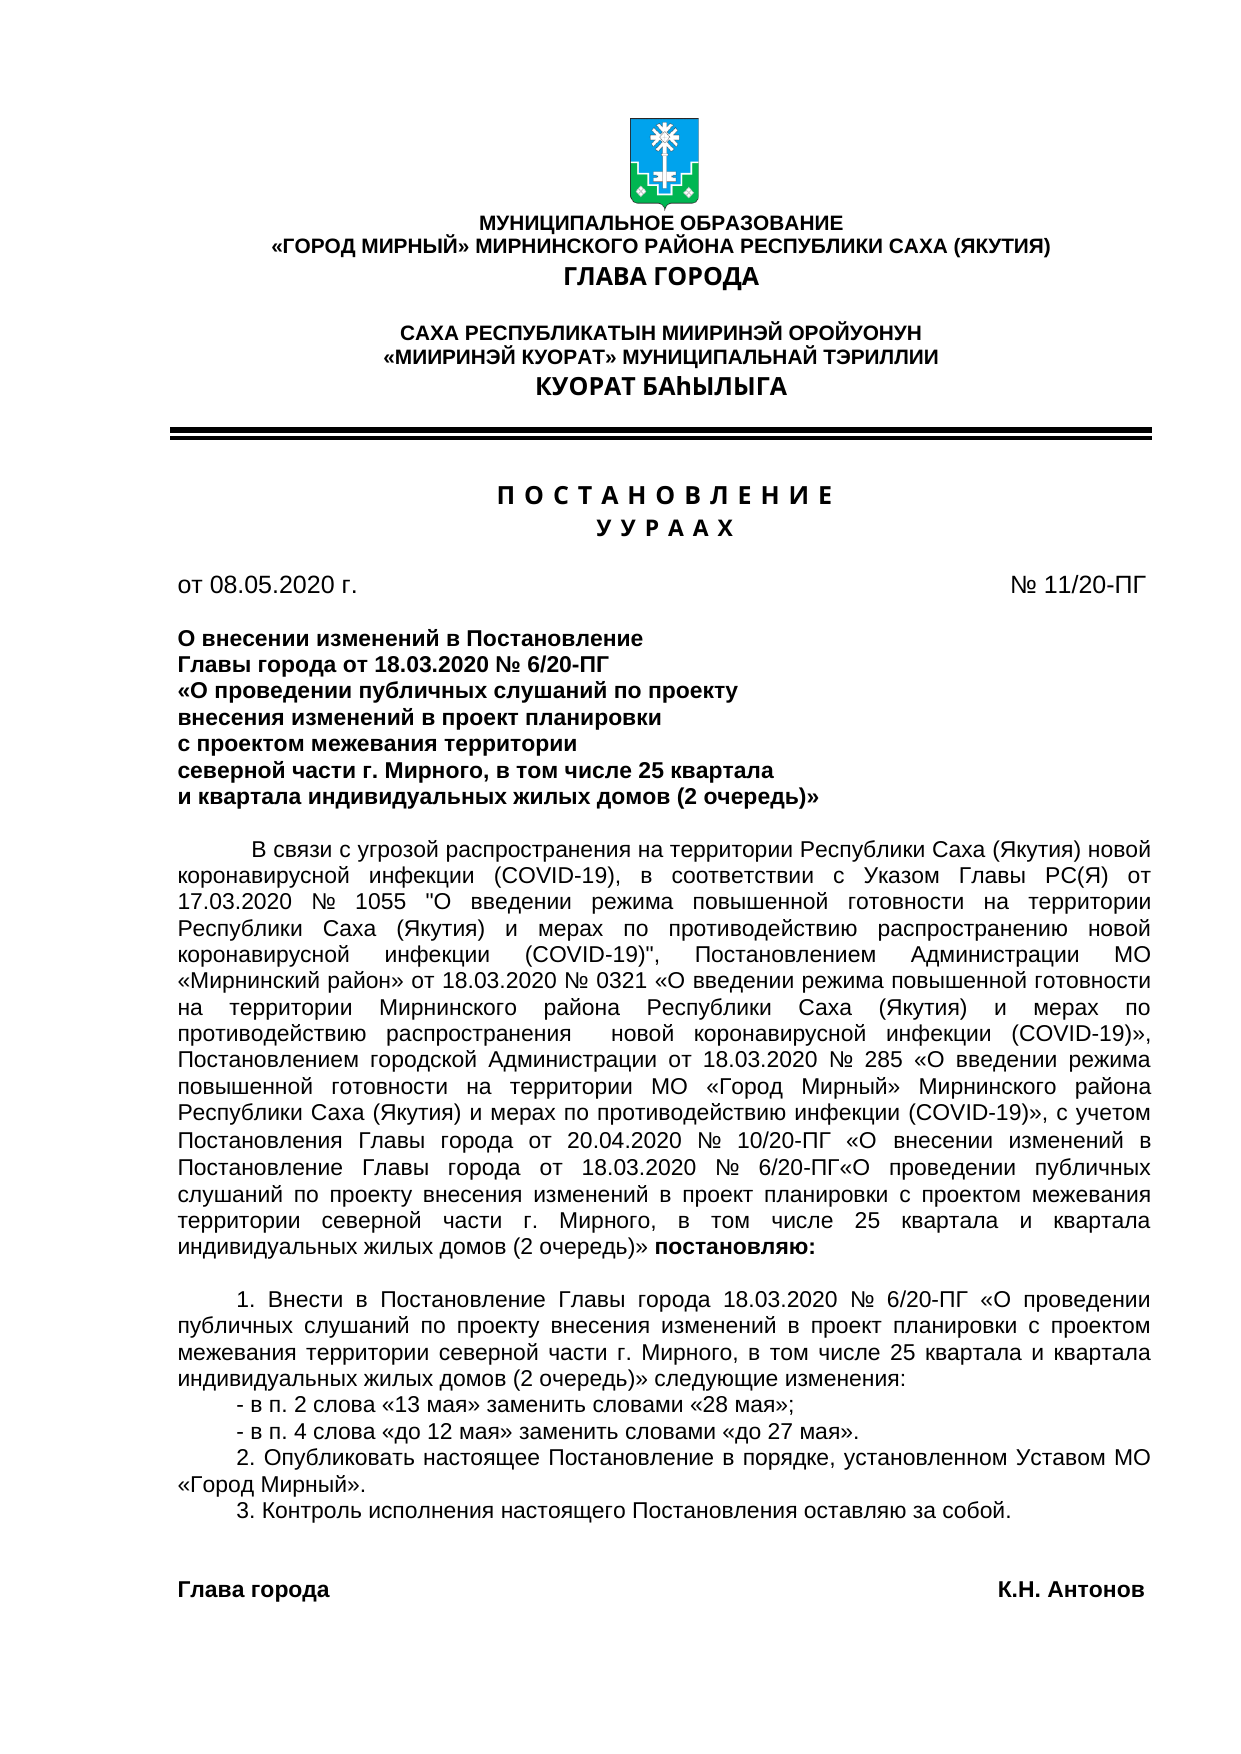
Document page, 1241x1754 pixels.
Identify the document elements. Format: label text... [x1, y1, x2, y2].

text - в п. 4 слова «до 12 мая» заменить словами «до 27 мая». [177, 1418, 1152, 1444]
text 1. Внести в Постановление Главы города 18.03.2020 № 6/20-ПГ «О проведении публичных слушаний по проекту внесения изменений в проект планировки с проектом межевания территории северной части г. Мирного, в том числе 25 квартала и квартала индивидуальных жилых домов (2 очередь)» следующие изменения: [177, 1286, 1152, 1391]
text «О проведении публичных слушаний по проекту [177, 677, 1152, 704]
text 2. Опубликовать настоящее Постановление в порядке, установленном Уставом МО «Город Мирный». [177, 1444, 1152, 1497]
text северной части г. Мирного, в том числе 25 квартала [177, 757, 1152, 783]
text Главы города от 18.03.2020 № 6/20-ПГ [177, 651, 1152, 677]
text ПОСТАНОВЛЕНИЕ [177, 478, 1152, 512]
text 3. Контроль исполнения настоящего Постановления оставляю за собой. [177, 1497, 1152, 1523]
text В связи с угрозой распространения на территории Республики Саха (Якутия) новой коронавирусной инфекции (COVID-19), в соответствии с Указом Главы РС(Я) от 17.03.2020 № 1055 "О введении режима повышенной готовности на территории Республики Саха (Якутия) и мерах по противодействию распространению новой коронавирусной инфекции (COVID-19)", Постановлением Администрации МО «Мирнинский район» от 18.03.2020 № 0321 «О введении режима повышенной готовности на территории Мирнинского района Республики Саха (Якутия) и мерах по противодействию распространения новой коронавирусной инфекции (COVID-19)», Постановлением городской Администрации от 18.03.2020 № 285 «О введении режима повышенной готовности на территории МО «Город Мирный» Мирнинского района Республики Саха (Якутия) и мерах по противодействию инфекции (COVID-19)», с учетом Постановления Главы города от 20.04.2020 № 10/20-ПГ «О внесении изменений в Постановление Главы города от 18.03.2020 № 6/20-ПГ«О проведении публичных слушаний по проекту внесения изменений в проект планировки с проектом межевания территории северной части г. Мирного, в том числе 25 квартала и квартала индивидуальных жилых домов (2 очередь)» постановляю: [177, 836, 1152, 1260]
text и квартала индивидуальных жилых домов (2 очередь)» [177, 783, 1152, 809]
text О внесении изменений в Постановление [177, 625, 1152, 651]
text внесения изменений в проект планировки [177, 704, 1152, 730]
table_header МУНИЦИПАЛЬНОЕ ОБРАЗОВАНИЕ «ГОРОД МИРНЫЙ» МИРНИНСКОГО РАЙОНА РЕСПУБЛИКИ САХА (ЯКУТИЯ) ГЛАВА ГОРОДА САХА РЕСПУБЛИКАТЫН МИИРИНЭЙ ОРОЙУОНУН «МИИРИНЭЙ КУОРАТ» МУНИЦИПАЛЬНАЙ ТЭРИЛЛИИ КУОРАТ БАhЫЛЫГА [170, 210, 1152, 427]
text с проектом межевания территории [177, 730, 1152, 757]
text - в п. 2 слова «13 мая» заменить словами «28 мая»; [177, 1391, 1152, 1418]
text УУРААХ [177, 512, 1152, 543]
text Глава города К.Н. Антонов [177, 1576, 1152, 1602]
picture [651, 123, 679, 188]
text от 08.05.2020 г. № 11/20-ПГ [177, 570, 1152, 598]
picture [630, 162, 699, 211]
